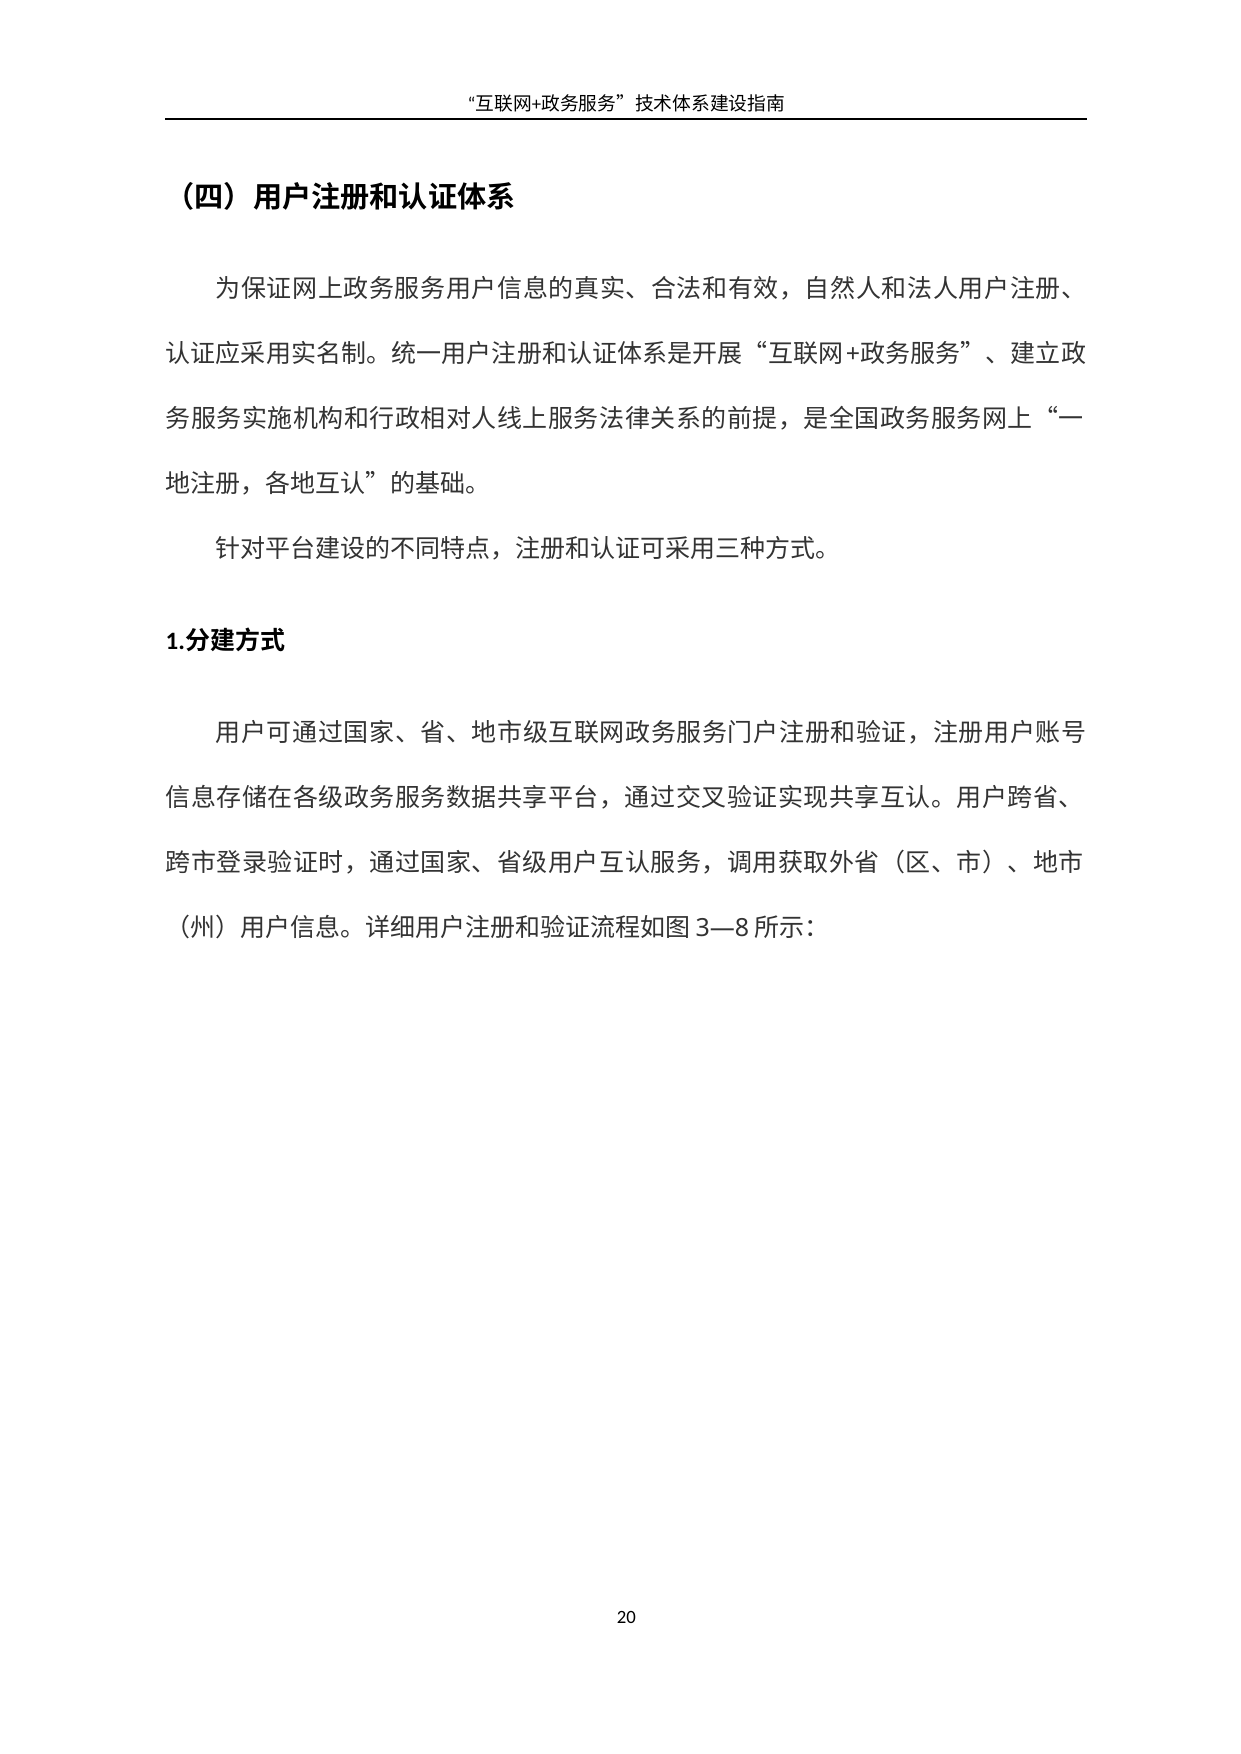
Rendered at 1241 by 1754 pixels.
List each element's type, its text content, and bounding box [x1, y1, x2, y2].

text 针对平台建设的不同特点，注册和认证可采用三种方式。 [165, 514, 1087, 579]
subtitle 1.分建方式 [165, 606, 1087, 671]
text 用户可通过国家、省、地市级互联网政务服务门户注册和验证，注册用户账号信息存储在各级政务服务数据共享平台，通过交叉验证实现共享互认。用户跨省、跨市登录验证时，通过国家、省级用户互认服务，调用获取外省（区、市）、地市（州）用户信息。详细用户注册和验证流程如图3—8所示： [165, 698, 1087, 958]
text 为保证网上政务服务用户信息的真实、合法和有效，自然人和法人用户注册、认证应采用实名制。统一用户注册和认证体系是开展“互联网+政务服务”、建立政务服务实施机构和行政相对人线上服务法律关系的前提，是全国政务服务网上“一地注册，各地互认”的基础。 [165, 254, 1087, 514]
subtitle （四）用户注册和认证体系 [165, 162, 1087, 227]
